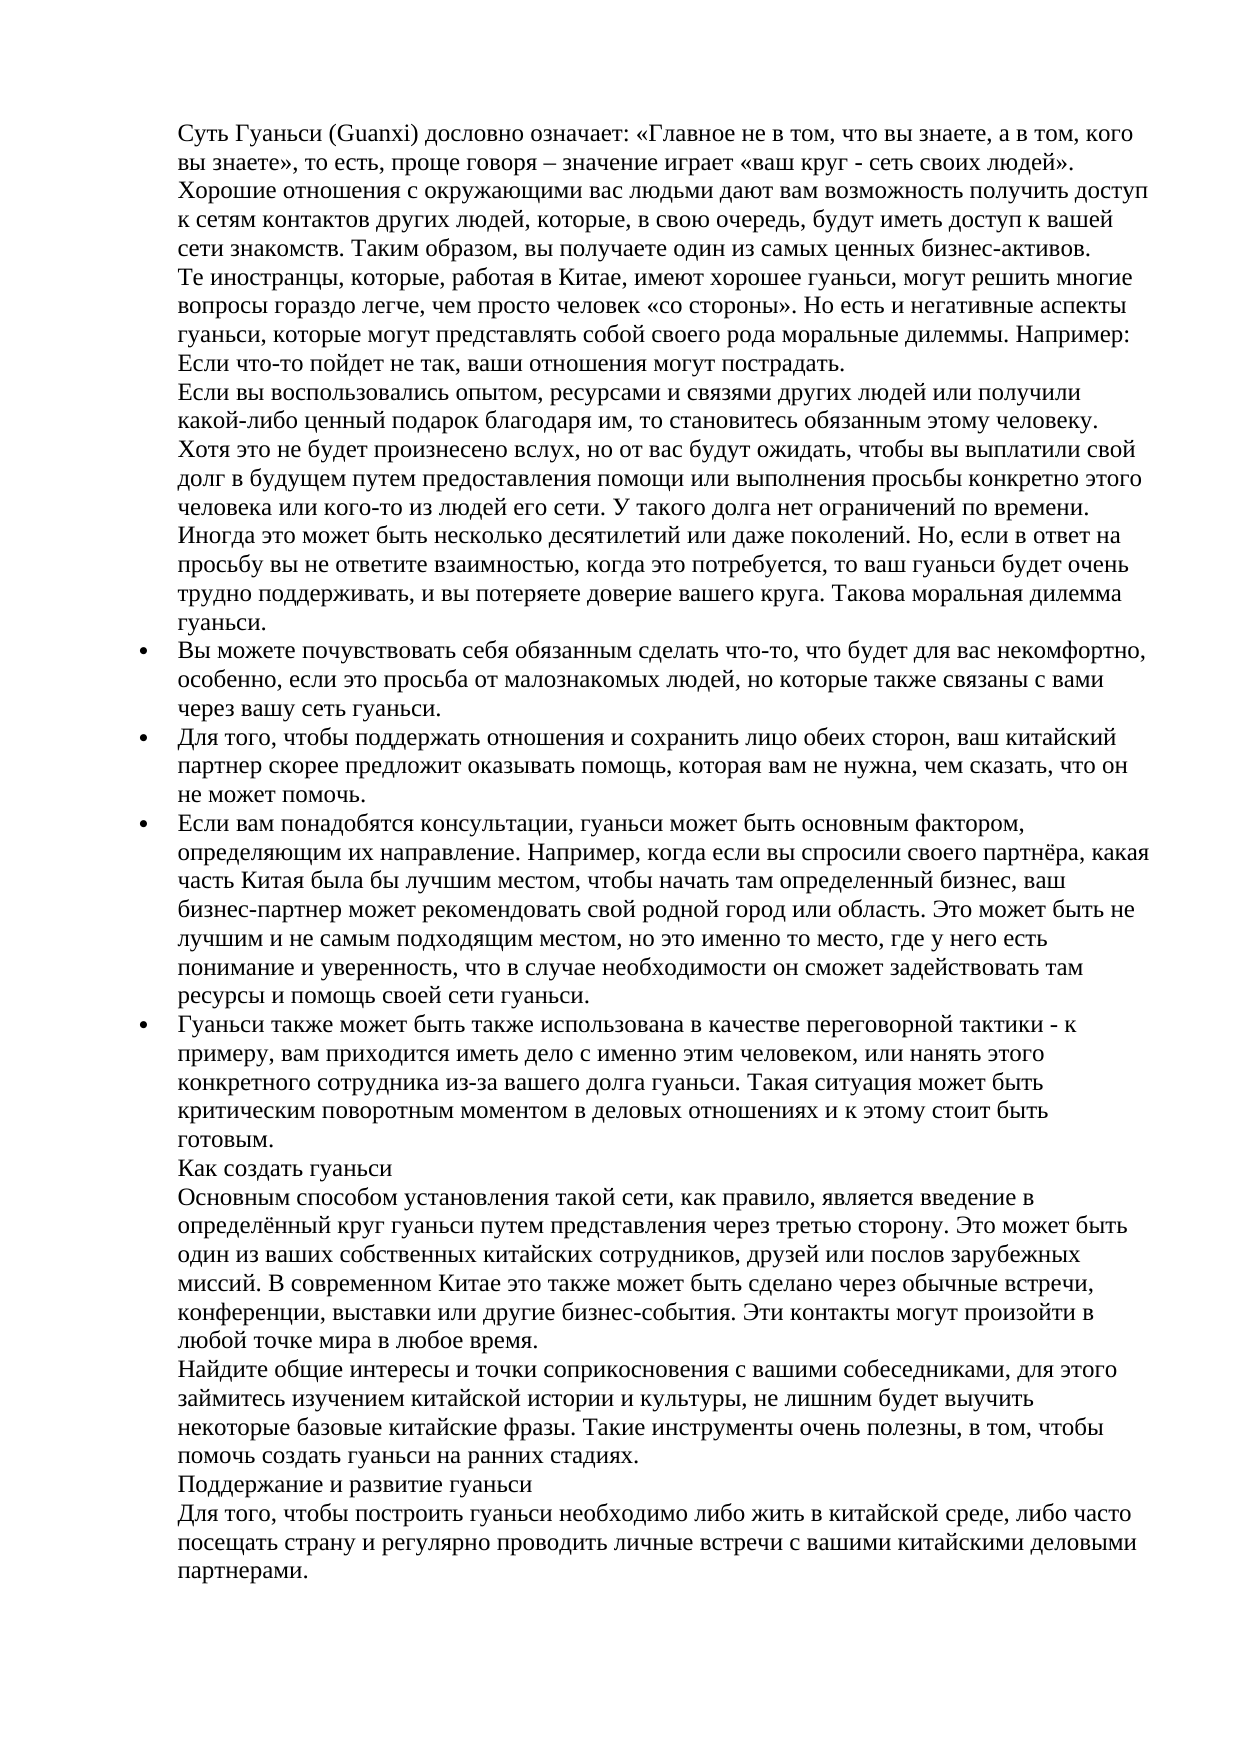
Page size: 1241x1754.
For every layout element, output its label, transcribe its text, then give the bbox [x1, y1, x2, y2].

text Те иностранцы, которые, работая в Китае, имеют хорошее гуаньси, могут решить многие вопросы гораздо легче, чем просто человек «со стороны». Но есть и негативные аспекты гуаньси, которые могут представлять собой своего рода моральные дилеммы. Например: [177, 262, 1152, 348]
list Вы можете почувствовать себя обязанным сделать что-то, что будет для вас некомфортно, особенно, если это просьба от малознакомых людей, но которые также связаны с вами через вашу сеть гуаньси. [140, 636, 1152, 722]
text Если что-то пойдет не так, ваши отношения могут пострадать. [177, 348, 1152, 377]
text Для того, чтобы построить гуаньси необходимо либо жить в китайской среде, либо часто посещать страну и регулярно проводить личные встречи с вашими китайскими деловыми партнерами. [177, 1498, 1152, 1584]
list Если вам понадобятся консультации, гуаньси может быть основным фактором, определяющим их направление. Например, когда если вы спросили своего партнёра, какая часть Китая была бы лучшим местом, чтобы начать там определенный бизнес, ваш бизнес-партнер может рекомендовать свой родной город или область. Это может быть не лучшим и не самым подходящим местом, но это именно то место, где у него есть понимание и уверенность, что в случае необходимости он сможет задействовать там ресурсы и помощь своей сети гуаньси. [140, 808, 1152, 1009]
list Гуаньси также может быть также использована в качестве переговорной тактики - к примеру, вам приходится иметь дело с именно этим человеком, или нанять этого конкретного сотрудника из-за вашего долга гуаньси. Такая ситуация может быть критическим поворотным моментом в деловых отношениях и к этому стоит быть готовым. [140, 1009, 1152, 1153]
text Поддержание и развитие гуаньси [177, 1469, 1152, 1498]
text Если вы воспользовались опытом, ресурсами и связями других людей или получили какой-либо ценный подарок благодаря им, то становитесь обязанным этому человеку. Хотя это не будет произнесено вслух, но от вас будут ожидать, чтобы вы выплатили свой долг в будущем путем предоставления помощи или выполнения просьбы конкретно этого человека или кого-то из людей его сети. У такого долга нет ограничений по времени. Иногда это может быть несколько десятилетий или даже поколений. Но, если в ответ на просьбу вы не ответите взаимностью, когда это потребуется, то ваш гуаньси будет очень трудно поддерживать, и вы потеряете доверие вашего круга. Такова моральная дилемма гуаньси. [177, 377, 1152, 636]
text Найдите общие интересы и точки соприкосновения с вашими собеседниками, для этого займитесь изучением китайской истории и культуры, не лишним будет выучить некоторые базовые китайские фразы. Такие инструменты очень полезны, в том, чтобы помочь создать гуаньси на ранних стадиях. [177, 1354, 1152, 1469]
text Суть Гуаньси (Guanxi) дословно означает: «Главное не в том, что вы знаете, а в том, кого вы знаете», то есть, проще говоря – значение играет «ваш круг - сеть своих людей». [177, 118, 1152, 176]
text Как создать гуаньси [177, 1153, 1152, 1182]
text Основным способом установления такой сети, как правило, является введение в определённый круг гуаньси путем представления через третью сторону. Это может быть один из ваших собственных китайских сотрудников, друзей или послов зарубежных миссий. В современном Китае это также может быть сделано через обычные встречи, конференции, выставки или другие бизнес-события. Эти контакты могут произойти в любой точке мира в любое время. [177, 1182, 1152, 1354]
list Для того, чтобы поддержать отношения и сохранить лицо обеих сторон, ваш китайский партнер скорее предложит оказывать помощь, которая вам не нужна, чем сказать, что он не может помочь. [140, 722, 1152, 808]
text Хорошие отношения с окружающими вас людьми дают вам возможность получить доступ к сетям контактов других людей, которые, в свою очередь, будут иметь доступ к вашей сети знакомств. Таким образом, вы получаете один из самых ценных бизнес-активов. [177, 176, 1152, 262]
